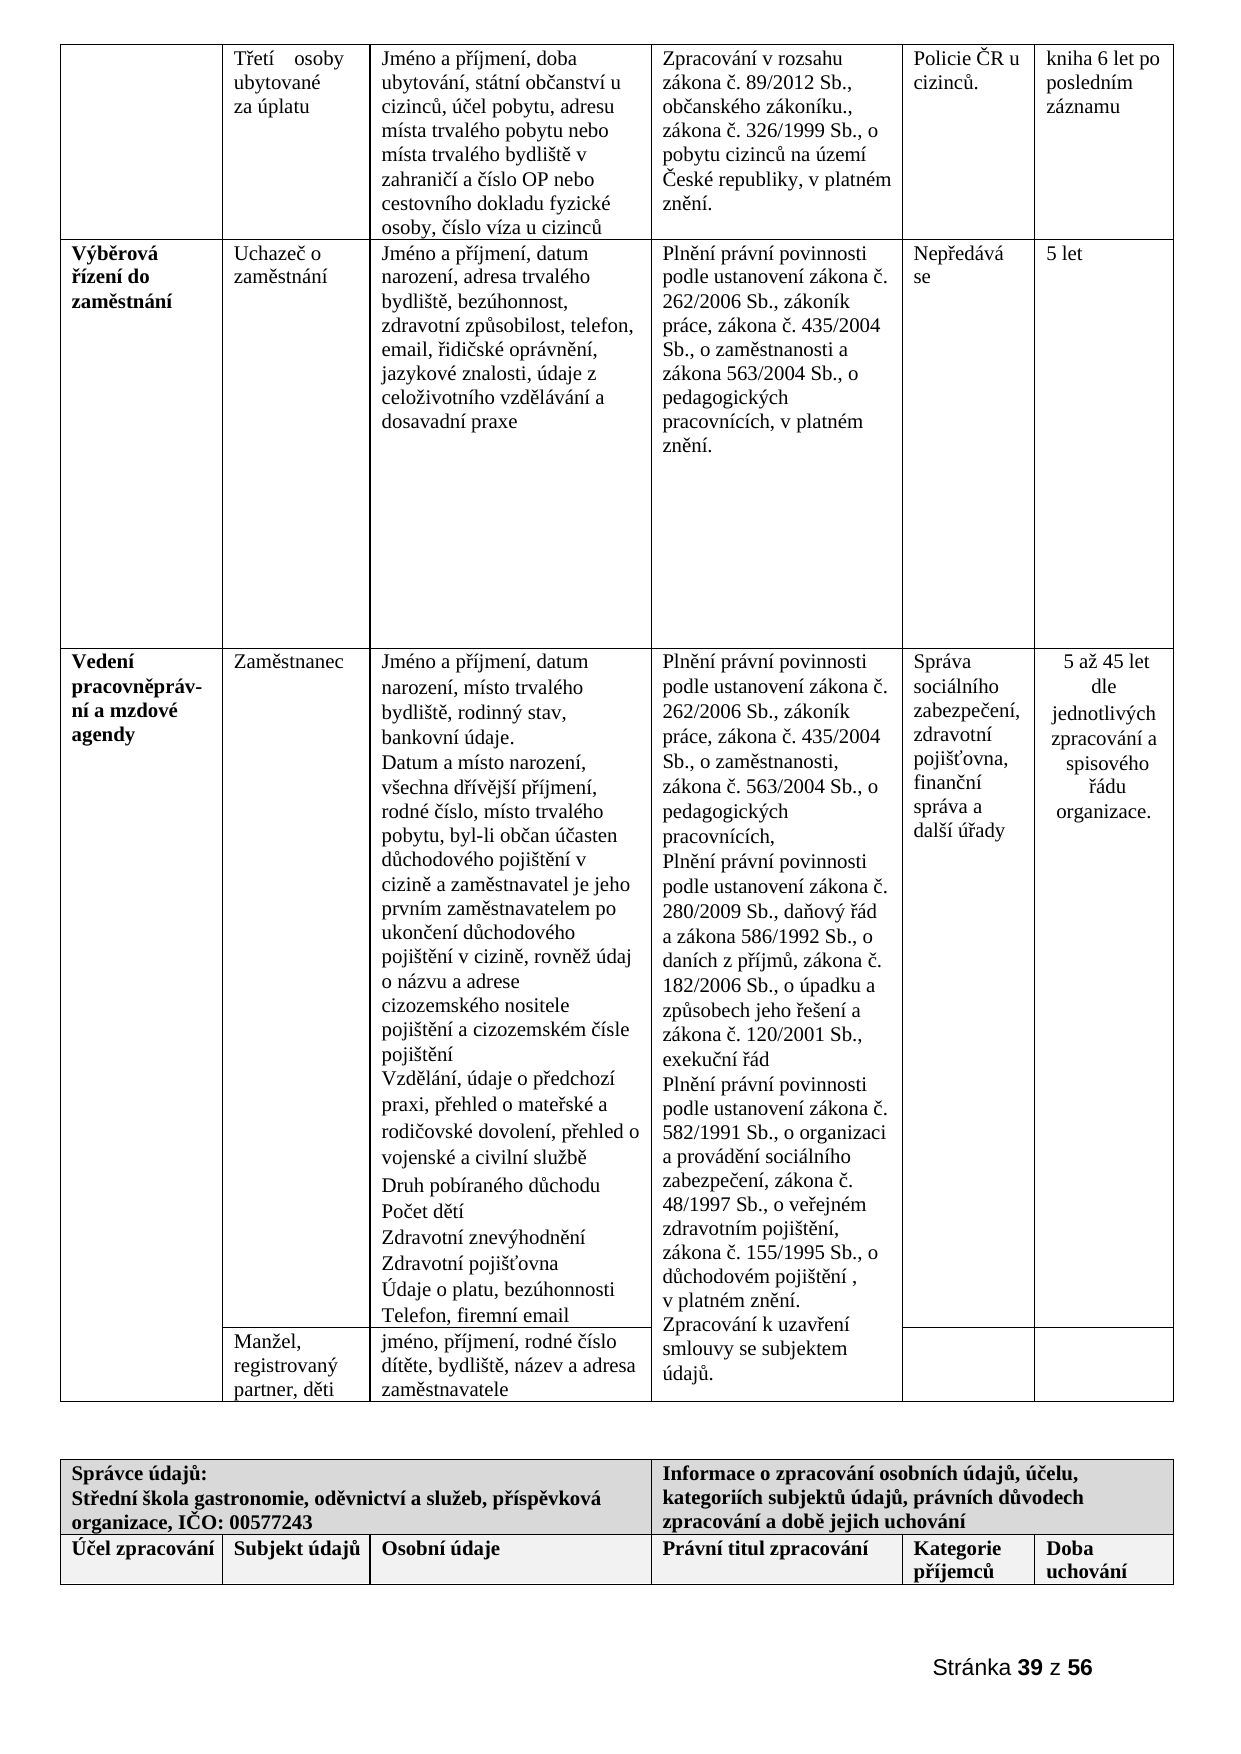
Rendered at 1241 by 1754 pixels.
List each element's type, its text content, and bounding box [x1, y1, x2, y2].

table_cell Uchazeč o zaměstnání [223, 240, 369, 648]
table_cell Nepředává se [903, 240, 1034, 648]
table_cell Plnění právní povinnosti podle ustanovení zákona č. 262/2006 Sb., zákoník práce, zákona č. 435/2004 Sb., o zaměstnanosti a zákona 563/2004 Sb., o pedagogických pracovnících, v platném znění. [652, 240, 902, 648]
table_cell kniha 6 let po posledním záznamu [1035, 45, 1173, 239]
table_cell Účel zpracování [61, 1535, 222, 1583]
table_cell Vedení pracovněpráv- ní a mzdové agendy [61, 649, 222, 1401]
table_cell Kategorie příjemců [903, 1535, 1034, 1583]
table_cell [903, 1328, 1034, 1401]
table_cell Jméno a příjmení, doba ubytování, státní občanství u cizinců, účel pobytu, adresu místa trvalého pobytu nebo místa trvalého bydliště v zahraničí a číslo OP nebo cestovního dokladu fyzické osoby, číslo víza u cizinců [371, 45, 651, 239]
table_cell 5 let [1035, 240, 1173, 648]
table_cell Právní titul zpracování [652, 1535, 902, 1583]
table_cell [1035, 1328, 1173, 1401]
table_cell [61, 45, 222, 239]
table_cell Jméno a příjmení, datum narození, adresa trvalého bydliště, bezúhonnost, zdravotní způsobilost, telefon, email, řidičské oprávnění, jazykové znalosti, údaje z celoživotního vzdělávání a dosavadní praxe [371, 240, 651, 648]
table_cell Manžel, registrovaný partner, děti [223, 1328, 369, 1401]
table_header Správce údajů: Střední škola gastronomie, oděvnictví a služeb, příspěvková organizace, IČO: 00577243 [61, 1460, 651, 1534]
table_cell Třetí osoby ubytované za úplatu [223, 45, 369, 239]
table_cell Zpracování v rozsahu zákona č. 89/2012 Sb., občanského zákoníku., zákona č. 326/1999 Sb., o pobytu cizinců na území České republiky, v platném znění. [652, 45, 902, 239]
table_cell jméno, příjmení, rodné číslo dítěte, bydliště, název a adresa zaměstnavatele [371, 1328, 651, 1401]
table_cell Správa sociálního zabezpečení, zdravotní pojišťovna, finanční správa a další úřady [903, 649, 1034, 1327]
table_header Informace o zpracování osobních údajů, účelu, kategoriích subjektů údajů, právních důvodech zpracování a době jejich uchování [652, 1460, 1173, 1534]
table_cell Zaměstnanec [223, 649, 369, 1327]
table_cell Doba uchování [1035, 1535, 1173, 1583]
table_cell Policie ČR u cizinců. [903, 45, 1034, 239]
table_cell Jméno a příjmení, datum narození, místo trvalého bydliště, rodinný stav, bankovní údaje. Datum a místo narození, všechna dřívější příjmení, rodné číslo, místo trvalého pobytu, byl-li občan účasten důchodového pojištění v cizině a zaměstnavatel je jeho prvním zaměstnavatelem po ukončení důchodového pojištění v cizině, rovněž údaj o názvu a adrese cizozemského nositele pojištění a cizozemském čísle pojištění Vzdělání, údaje o předchozí praxi, přehled o mateřské a rodičovské dovolení, přehled o vojenské a civilní službě Druh pobíraného důchodu Počet dětí Zdravotní znevýhodnění Zdravotní pojišťovna Údaje o platu, bezúhonnosti Telefon, firemní email [371, 649, 651, 1327]
table_cell Plnění právní povinnosti podle ustanovení zákona č. 262/2006 Sb., zákoník práce, zákona č. 435/2004 Sb., o zaměstnanosti, zákona č. 563/2004 Sb., o pedagogických pracovnících, Plnění právní povinnosti podle ustanovení zákona č. 280/2009 Sb., daňový řád a zákona 586/1992 Sb., o daních z příjmů, zákona č. 182/2006 Sb., o úpadku a způsobech jeho řešení a zákona č. 120/2001 Sb., exekuční řád Plnění právní povinnosti podle ustanovení zákona č. 582/1991 Sb., o organizaci a provádění sociálního zabezpečení, zákona č. 48/1997 Sb., o veřejném zdravotním pojištění, zákona č. 155/1995 Sb., o důchodovém pojištění , v platném znění. Zpracování k uzavření smlouvy se subjektem údajů. [652, 649, 902, 1401]
table_cell Subjekt údajů [223, 1535, 369, 1583]
table_cell Výběrová řízení do zaměstnání [61, 240, 222, 648]
table_cell Osobní údaje [371, 1535, 651, 1583]
table_cell 5 až 45 let dle jednotlivých zpracování a spisového řádu organizace. [1035, 649, 1173, 1327]
